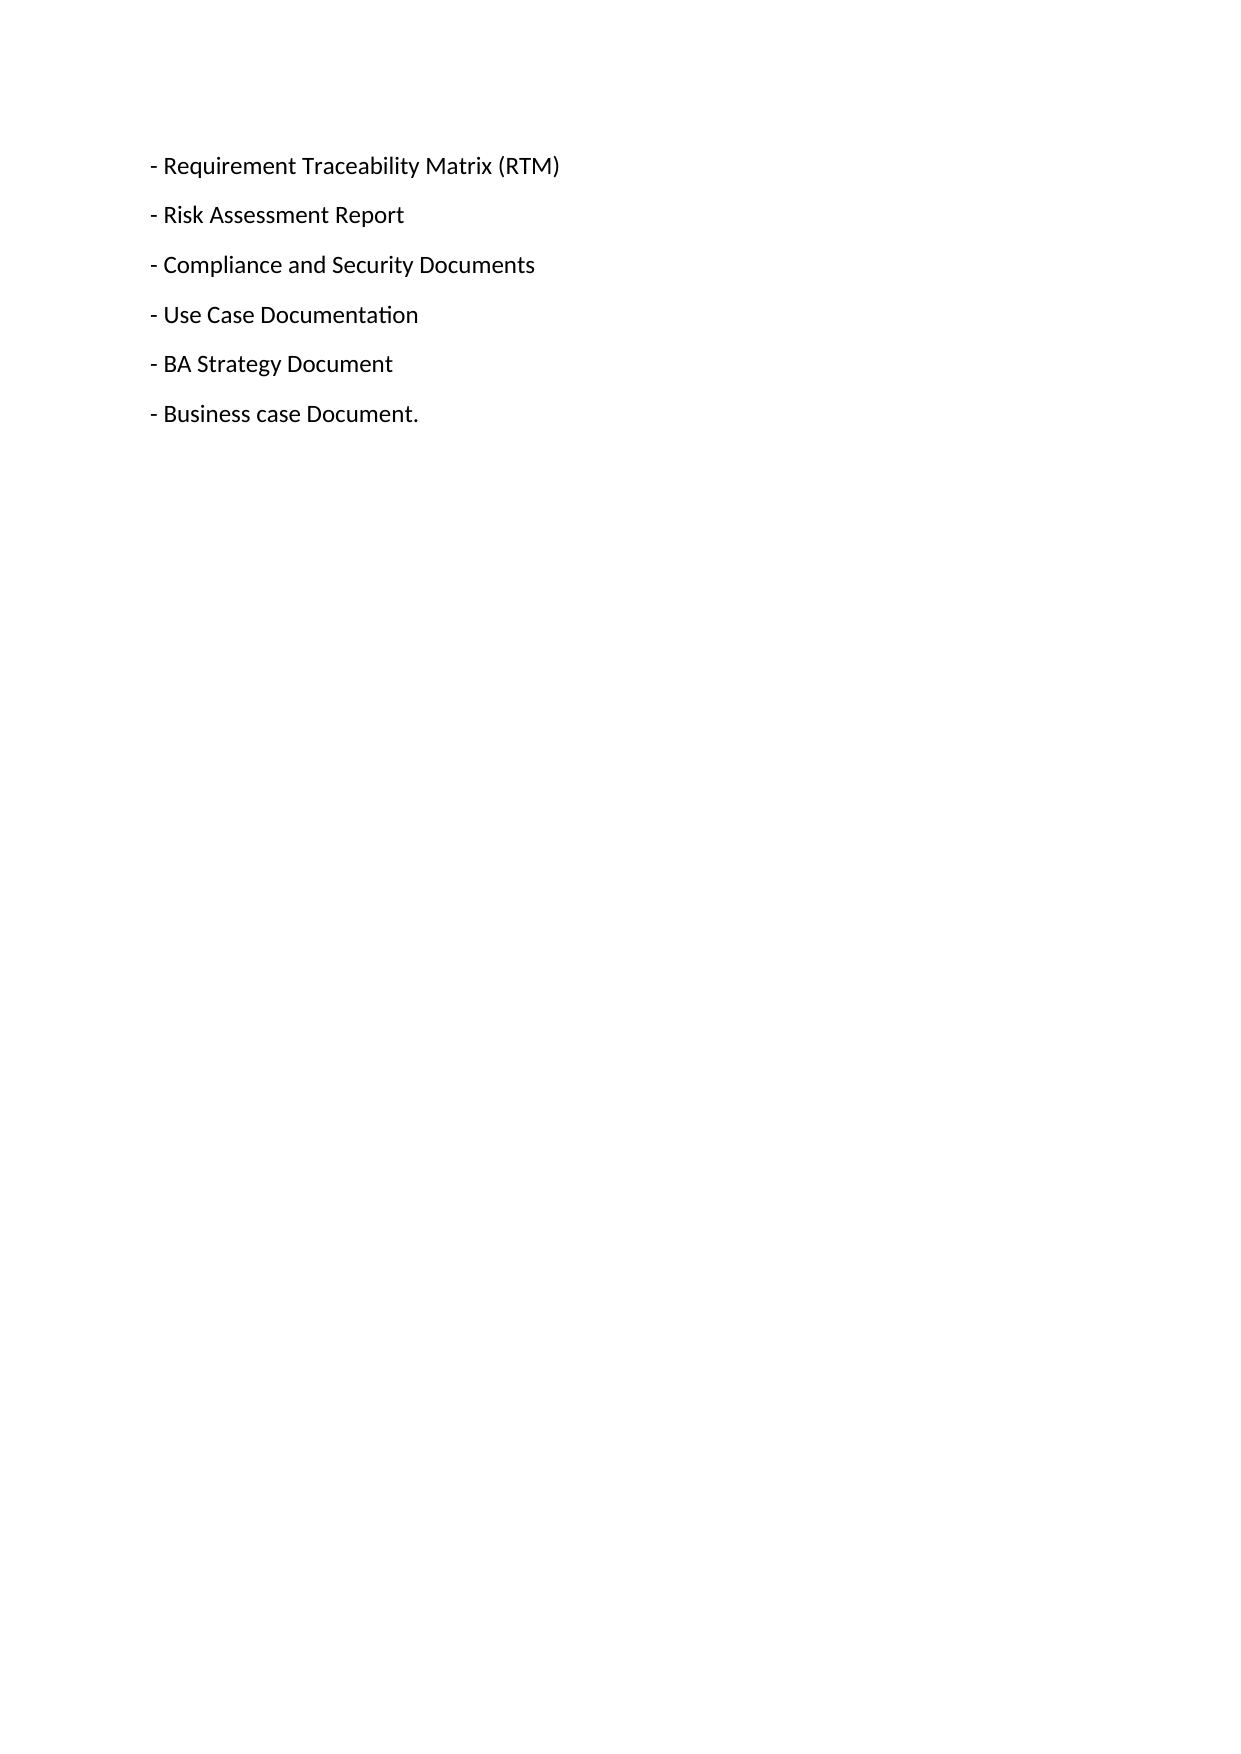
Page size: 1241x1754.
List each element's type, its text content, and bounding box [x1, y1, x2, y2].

text - Use Case Documentation [150, 299, 1090, 329]
text - Risk Assessment Report [150, 199, 1090, 230]
text - Compliance and Security Documents [150, 249, 1090, 280]
text - Requirement Traceability Matrix (RTM) [150, 150, 1090, 181]
text - Business case Document. [150, 398, 1090, 428]
text - BA Strategy Document [150, 348, 1090, 379]
